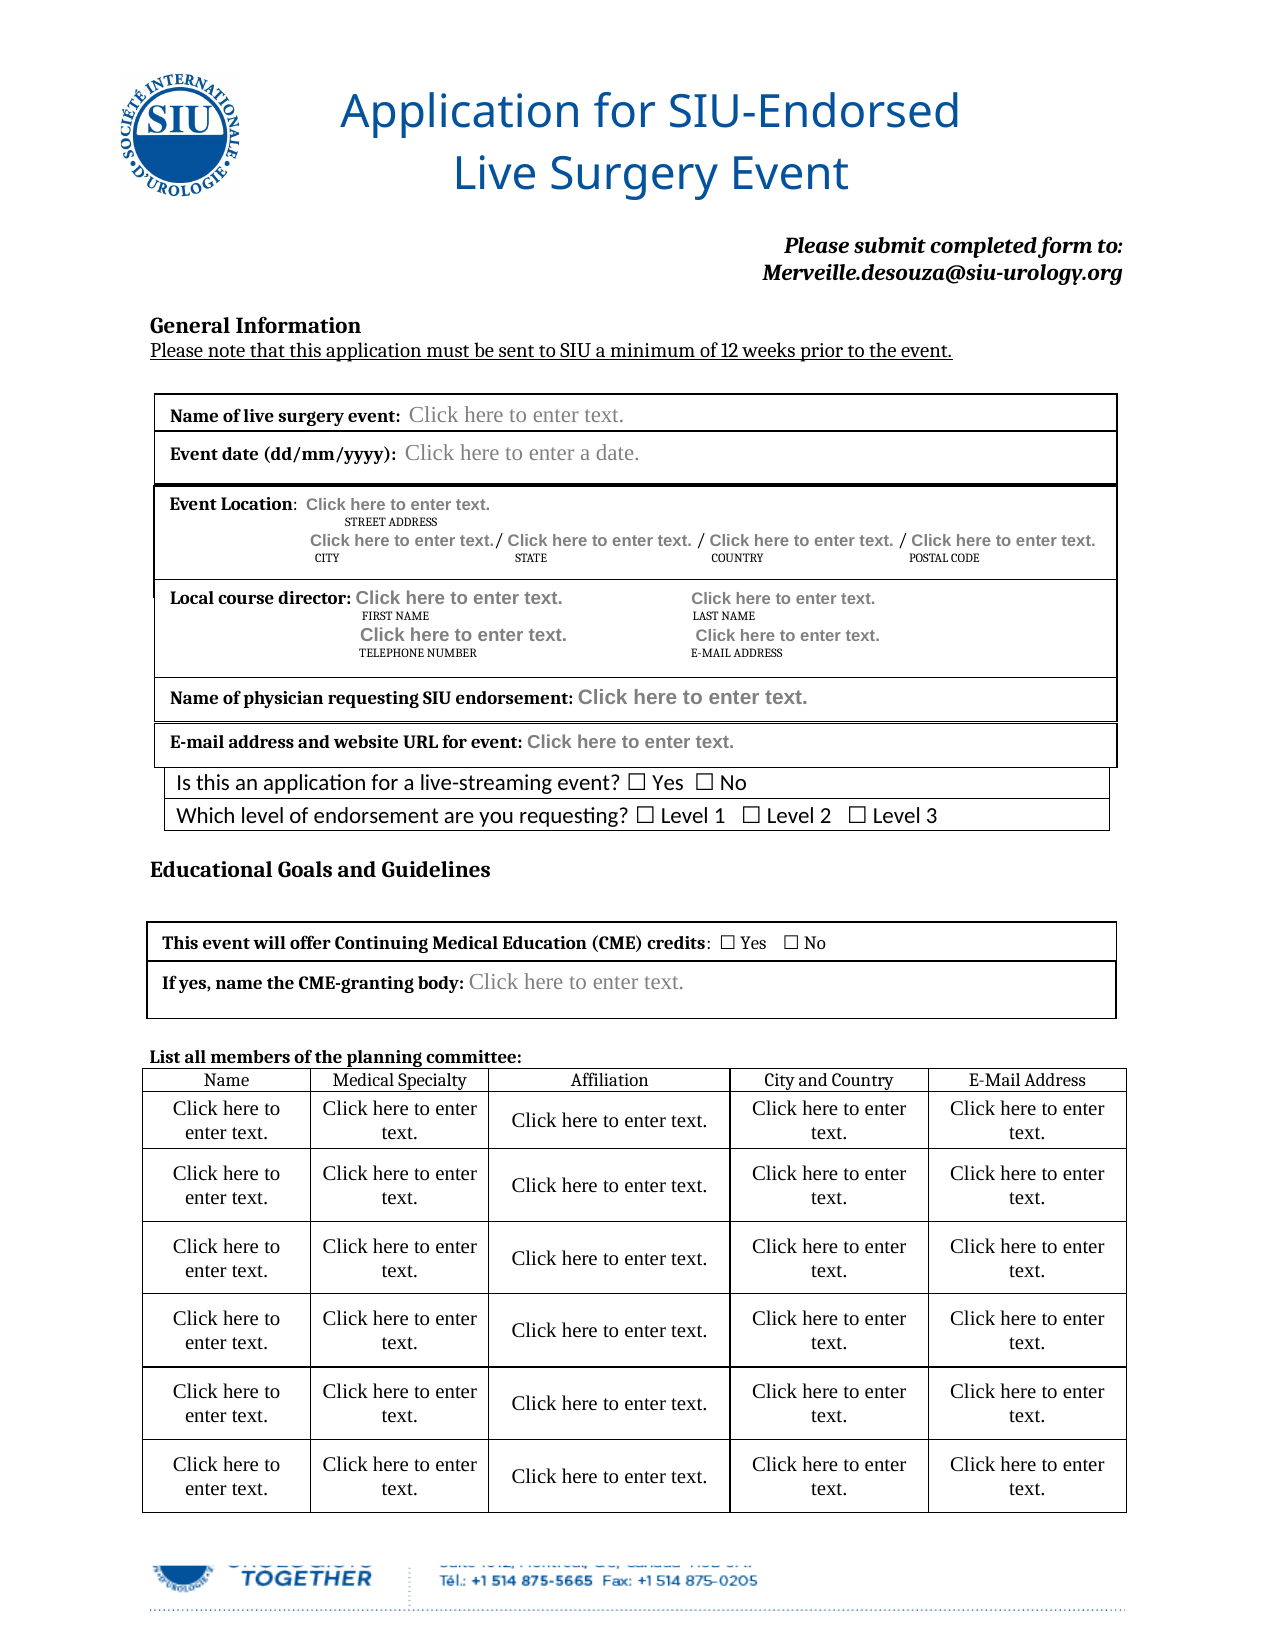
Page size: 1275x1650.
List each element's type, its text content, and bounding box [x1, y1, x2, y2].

text General Information [150, 312, 1125, 339]
text Please note that this application must be sent to SIU a minimum of 12 weeks prior to the event. [150, 339, 1125, 363]
text Merveille.desouza@siu-urology.org [150, 260, 1125, 286]
table_cell Which level of endorsement are you requesting? Level 1 Level 2 Level 3 [165, 799, 1109, 830]
picture [150, 1566, 1125, 1611]
table_header Is this an application for a live-streaming event? Yes No [165, 768, 1109, 798]
text Educational Goals and Guidelines [150, 857, 1125, 884]
text Please submit completed form to: [300, 210, 1125, 260]
